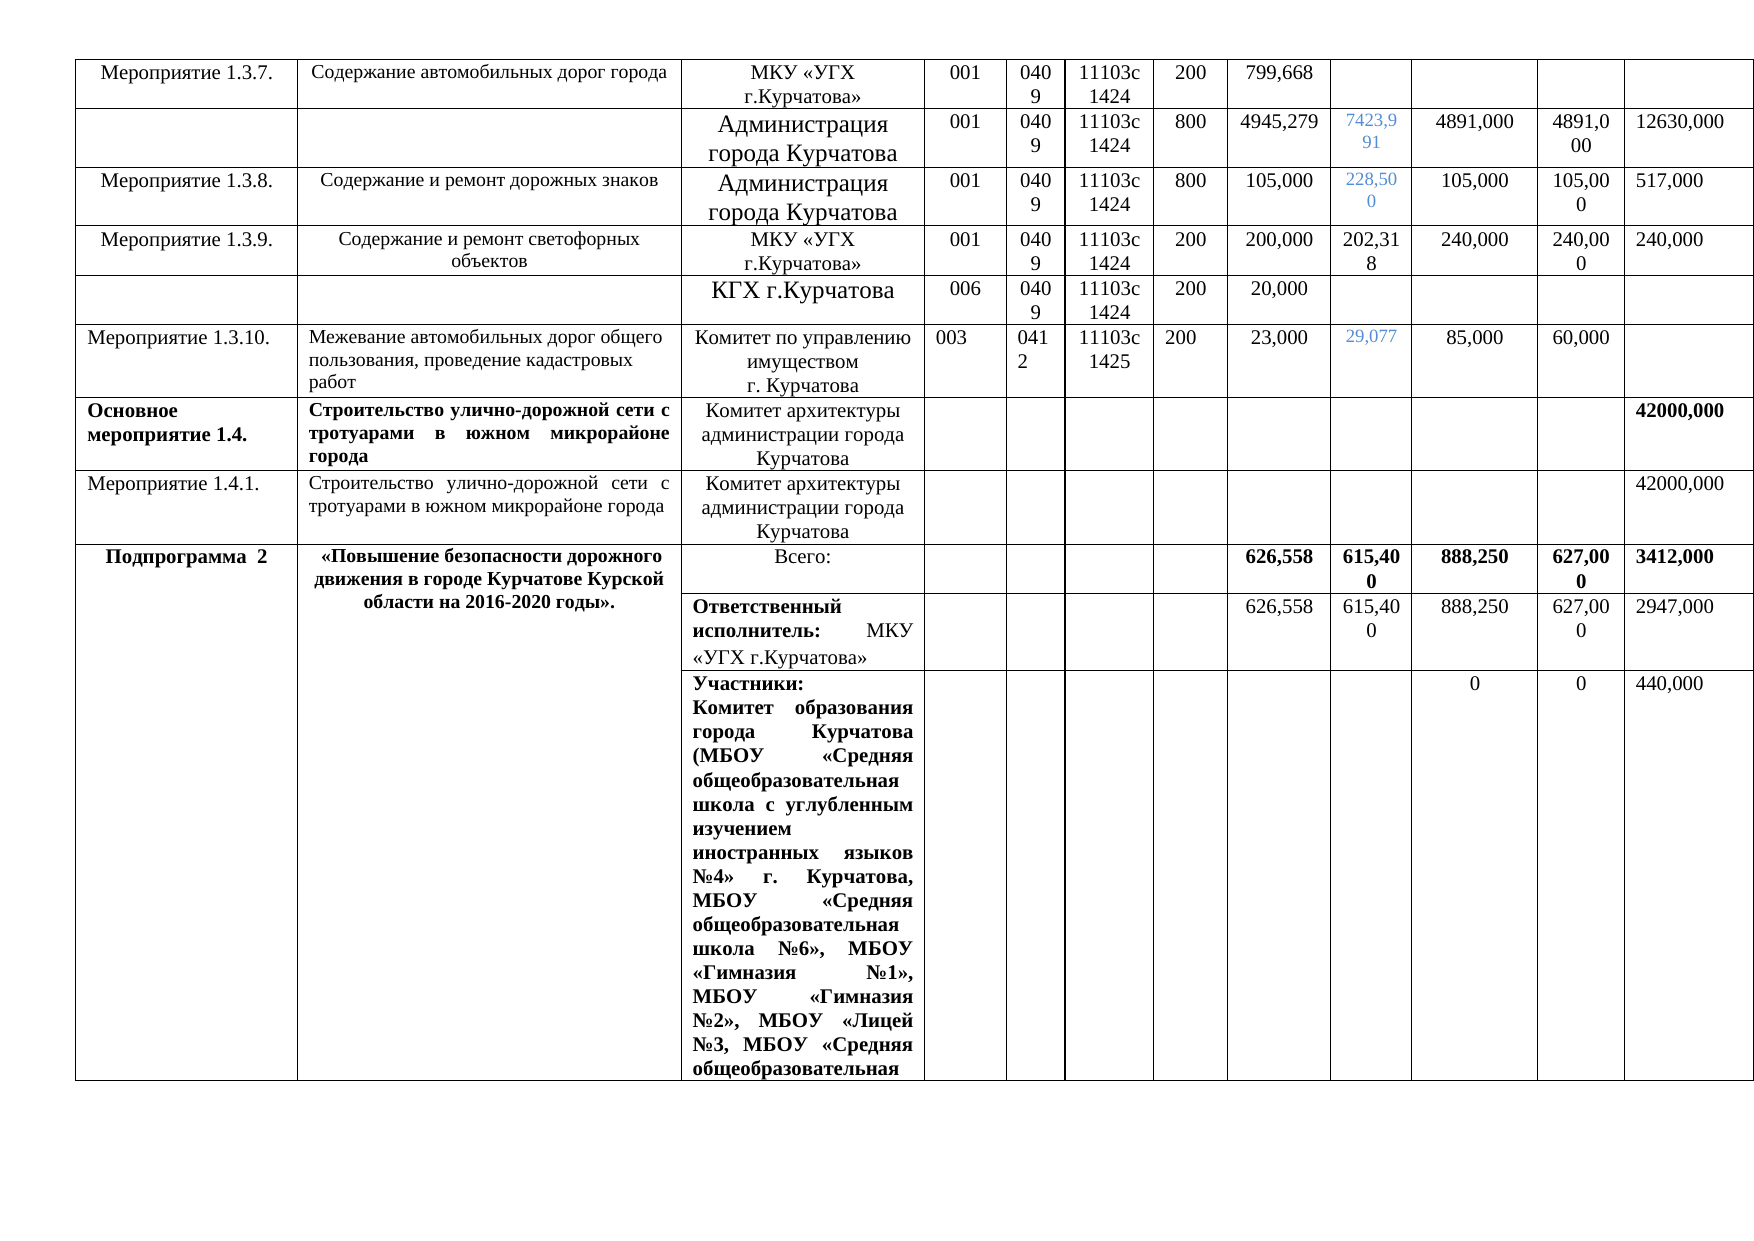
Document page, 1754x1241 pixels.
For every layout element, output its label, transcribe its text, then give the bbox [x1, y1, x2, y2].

table_cell [1228, 671, 1330, 1080]
table_cell 626,558 [1228, 594, 1330, 670]
table_cell [1066, 545, 1153, 593]
table_cell 240,000 [1412, 226, 1537, 274]
table_cell [1331, 471, 1411, 543]
table_cell [925, 671, 1006, 1080]
table_cell Мероприятие 1.3.9. [76, 226, 297, 274]
table_cell Всего: [682, 545, 924, 593]
table_cell 0409 [1007, 226, 1064, 274]
table_cell 4891,000 [1412, 109, 1537, 167]
table_cell 4891,000 [1538, 109, 1624, 167]
table_cell [76, 109, 297, 167]
table_cell 627,000 [1538, 594, 1624, 670]
table_cell Мероприятие 1.3.7. [76, 60, 297, 108]
table_cell 001 [925, 226, 1006, 274]
table_cell [1154, 471, 1227, 543]
table_cell 11103с1425 [1066, 325, 1153, 397]
table_cell 42000,000 [1625, 471, 1753, 543]
table_cell 11103с1424 [1066, 60, 1153, 108]
table_cell Мероприятие 1.4.1. [76, 471, 297, 543]
table_cell 003 [925, 325, 1006, 397]
table_cell [1538, 60, 1624, 108]
table_cell Мероприятие 1.3.10. [76, 325, 297, 397]
table_cell 0 [1412, 671, 1537, 1080]
table_cell 11103с1424 [1066, 168, 1153, 225]
table_cell [1228, 398, 1330, 470]
table_cell 240,000 [1625, 226, 1753, 274]
table_cell 200,000 [1228, 226, 1330, 274]
table_cell [1007, 594, 1064, 670]
table_cell 11103с1424 [1066, 276, 1153, 324]
table_cell [76, 276, 297, 324]
table_cell [1538, 276, 1624, 324]
table_cell 105,000 [1538, 168, 1624, 225]
table_cell МКУ «УГХ г.Курчатова» [682, 226, 924, 274]
table_cell [1066, 671, 1153, 1080]
table_cell [1228, 471, 1330, 543]
table_cell 11103с1424 [1066, 109, 1153, 167]
table_cell 4945,279 [1228, 109, 1330, 167]
table_cell 200 [1154, 325, 1227, 397]
table_cell Комитет архитектуры администрации города Курчатова [682, 398, 924, 470]
table_cell [1412, 398, 1537, 470]
table_cell Строительство улично-дорожной сети с тротуарами в южном микрорайоне города [298, 471, 681, 543]
table_cell 11103с1424 [1066, 226, 1153, 274]
table_cell [1154, 594, 1227, 670]
table_cell 105,000 [1228, 168, 1330, 225]
table_cell [1625, 276, 1753, 324]
table_cell [1154, 671, 1227, 1080]
table_cell Межевание автомобильных дорог общего пользования, проведение кадастровых работ [298, 325, 681, 397]
table_cell 23,000 [1228, 325, 1330, 397]
table_cell Администрация города Курчатова [682, 109, 924, 167]
table_cell [1066, 471, 1153, 543]
table_cell 42000,000 [1625, 398, 1753, 470]
table_cell Ответственный исполнитель: МКУ «УГХ г.Курчатова» [682, 594, 924, 670]
table_cell 615,400 [1331, 594, 1411, 670]
table_cell [1331, 398, 1411, 470]
table_cell [1538, 471, 1624, 543]
table_cell [1412, 276, 1537, 324]
table_cell [1154, 545, 1227, 593]
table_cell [682, 60, 924, 108]
table_cell 228,500 [1331, 168, 1411, 225]
table_cell 12630,000 [1625, 109, 1753, 167]
table_cell 200 [1154, 276, 1227, 324]
table_cell 0409 [1007, 60, 1064, 108]
table_cell [1331, 276, 1411, 324]
table_cell 888,250 [1412, 545, 1537, 593]
table_cell 0409 [1007, 109, 1064, 167]
table_cell [1412, 60, 1537, 108]
table_cell [1331, 671, 1411, 1080]
table_cell 006 [925, 276, 1006, 324]
table_cell 440,000 [1625, 671, 1753, 1080]
table_cell 517,000 [1625, 168, 1753, 225]
table_cell 105,000 [1412, 168, 1537, 225]
table_cell 200 [1154, 60, 1227, 108]
table_cell 202,318 [1331, 226, 1411, 274]
table_cell 888,250 [1412, 594, 1537, 670]
table_cell 2947,000 [1625, 594, 1753, 670]
table_cell 626,558 [1228, 545, 1330, 593]
table_cell 800 [1154, 109, 1227, 167]
table_cell [1625, 60, 1753, 108]
table_cell [1066, 594, 1153, 670]
table_cell 627,000 [1538, 545, 1624, 593]
table_cell [925, 471, 1006, 543]
table_cell 0 [1538, 671, 1624, 1080]
table_cell Комитет архитектуры администрации города Курчатова [682, 471, 924, 543]
table_cell 0409 [1007, 276, 1064, 324]
table_cell 0409 [1007, 168, 1064, 225]
table_cell 7423,991 [1331, 109, 1411, 167]
table_cell [925, 594, 1006, 670]
table_cell 001 [925, 168, 1006, 225]
table_cell [1538, 398, 1624, 470]
table_cell Строительство улично-дорожной сети с тротуарами в южном микрорайоне города [298, 398, 681, 470]
table_cell [298, 109, 681, 167]
table_cell 60,000 [1538, 325, 1624, 397]
table_cell Мероприятие 1.3.8. [76, 168, 297, 225]
table_cell 0412 [1007, 325, 1064, 397]
table_cell 200 [1154, 226, 1227, 274]
table_cell Комитет по управлению имуществом г. Курчатова [682, 325, 924, 397]
table_cell [1007, 398, 1064, 470]
table_cell Содержание автомобильных дорог города [298, 60, 681, 108]
table_cell Содержание и ремонт дорожных знаков [298, 168, 681, 225]
table_cell КГХ г.Курчатова [682, 276, 924, 324]
table_cell 001 [925, 60, 1006, 108]
table_cell 29,077 [1331, 325, 1411, 397]
table_cell Администрация города Курчатова [682, 168, 924, 225]
table_cell 615,400 [1331, 545, 1411, 593]
table_cell [298, 276, 681, 324]
table_cell [1625, 325, 1753, 397]
table_cell [1412, 471, 1537, 543]
table_cell [1007, 471, 1064, 543]
table_cell 001 [925, 109, 1006, 167]
table_cell [1066, 398, 1153, 470]
table_cell Подпрограмма 2 [76, 545, 297, 1080]
table_cell [1007, 545, 1064, 593]
table_cell Содержание и ремонт светофорных объектов [298, 226, 681, 274]
table_cell [1331, 60, 1411, 108]
table_cell «Повышение безопасности дорожного движения в городе Курчатове Курской области на 2016-2020 годы». [298, 545, 681, 1080]
table_cell 800 [1154, 168, 1227, 225]
table_cell 240,000 [1538, 226, 1624, 274]
table_cell 799,668 [1228, 60, 1330, 108]
table_cell Основное мероприятие 1.4. [76, 398, 297, 470]
table_cell [1154, 398, 1227, 470]
table_cell [1007, 671, 1064, 1080]
table_cell 3412,000 [1625, 545, 1753, 593]
table_cell 85,000 [1412, 325, 1537, 397]
table_cell 20,000 [1228, 276, 1330, 324]
table_cell [925, 398, 1006, 470]
table_cell [925, 545, 1006, 593]
